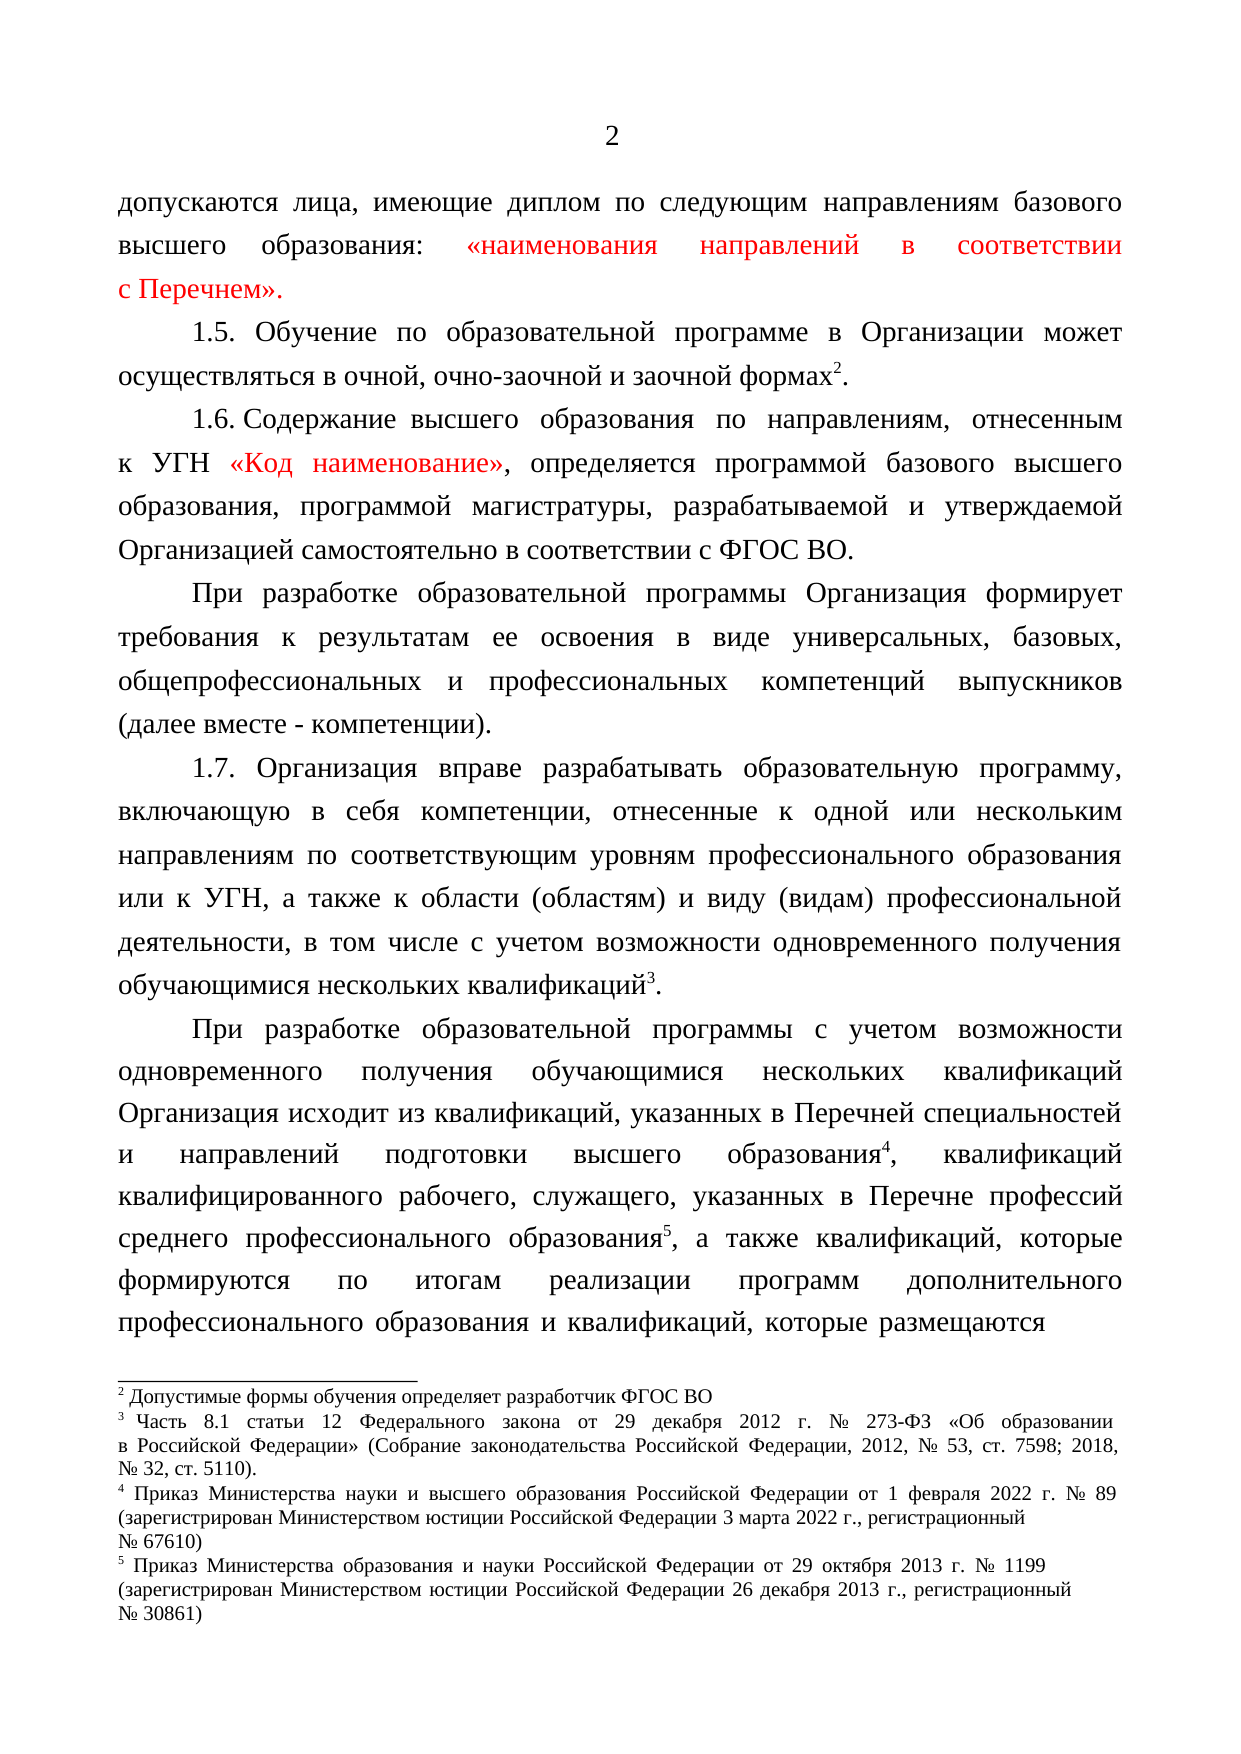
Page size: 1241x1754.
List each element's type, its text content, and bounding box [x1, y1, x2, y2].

text При разработке образовательной программы Организация формирует требования к результатам ее освоения в виде универсальных, базовых, общепрофессиональных и профессиональных компетенций выпускников (далее вместе - компетенции). [118, 576, 1122, 740]
text 4 Приказ Министерства науки и высшего образования Российской Федерации от 1 февраля 2022 г. № 89 (зарегистрирован Министерством юстиции Российской Федерации 3 марта 2022 г., регистрационный [118, 1481, 1219, 1529]
text 3 Часть 8.1 статьи 12 Федерального закона от 29 декабря 2012 г. № 273-ФЗ «Об образовании в Российской Федерации» (Собрание законодательства Российской Федерации, 2012, № 53, ст. 7598; 2018, [118, 1408, 1122, 1457]
list Содержание высшего образования по направлениям, отнесенным к УГН «Код наименование», определяется программой базового высшего образования, программой магистратуры, разрабатываемой и утверждаемой Организацией самостоятельно в соответствии с ФГОС ВО. [118, 401, 1123, 566]
list Обучение по образовательной программе в Организации может осуществляться в очной, очно-заочной и заочной формах2. [118, 314, 1122, 391]
text № 67610) [118, 1529, 1219, 1553]
text 2 Допустимые формы обучения определяет разработчик ФГОС ВО [118, 1384, 1219, 1408]
text допускаются лица, имеющие диплом по следующим направлениям базового высшего образования: «наименования направлений в соответствии с Перечнем». [118, 184, 1122, 304]
text При разработке образовательной программы с учетом возможности одновременного получения обучающимися нескольких квалификаций Организация исходит из квалификаций, указанных в Перечней специальностей и направлений подготовки высшего образования4, квалификаций квалифицированного рабочего, служащего, указанных в Перечне профессий среднего профессионального образования5, а также квалификаций, которые формируются по итогам реализации программ дополнительного профессионального образования и квалификаций, которые размещаются [118, 1011, 1123, 1338]
text № 32, ст. 5110). [118, 1457, 1219, 1481]
list Организация вправе разрабатывать образовательную программу, включающую в себя компетенции, отнесенные к одной или нескольким направлениям по соответствующим уровням профессионального образования или к УГН, а также к области (областям) и виду (видам) профессиональной деятельности, в том числе с учетом возможности одновременного получения обучающимися нескольких квалификаций3. [118, 750, 1122, 1001]
text № 30861) [118, 1601, 1219, 1625]
text 5 Приказ Министерства образования и науки Российской Федерации от 29 октября 2013 г. № 1199 (зарегистрирован Министерством юстиции Российской Федерации 26 декабря 2013 г., регистрационный [118, 1553, 1122, 1601]
